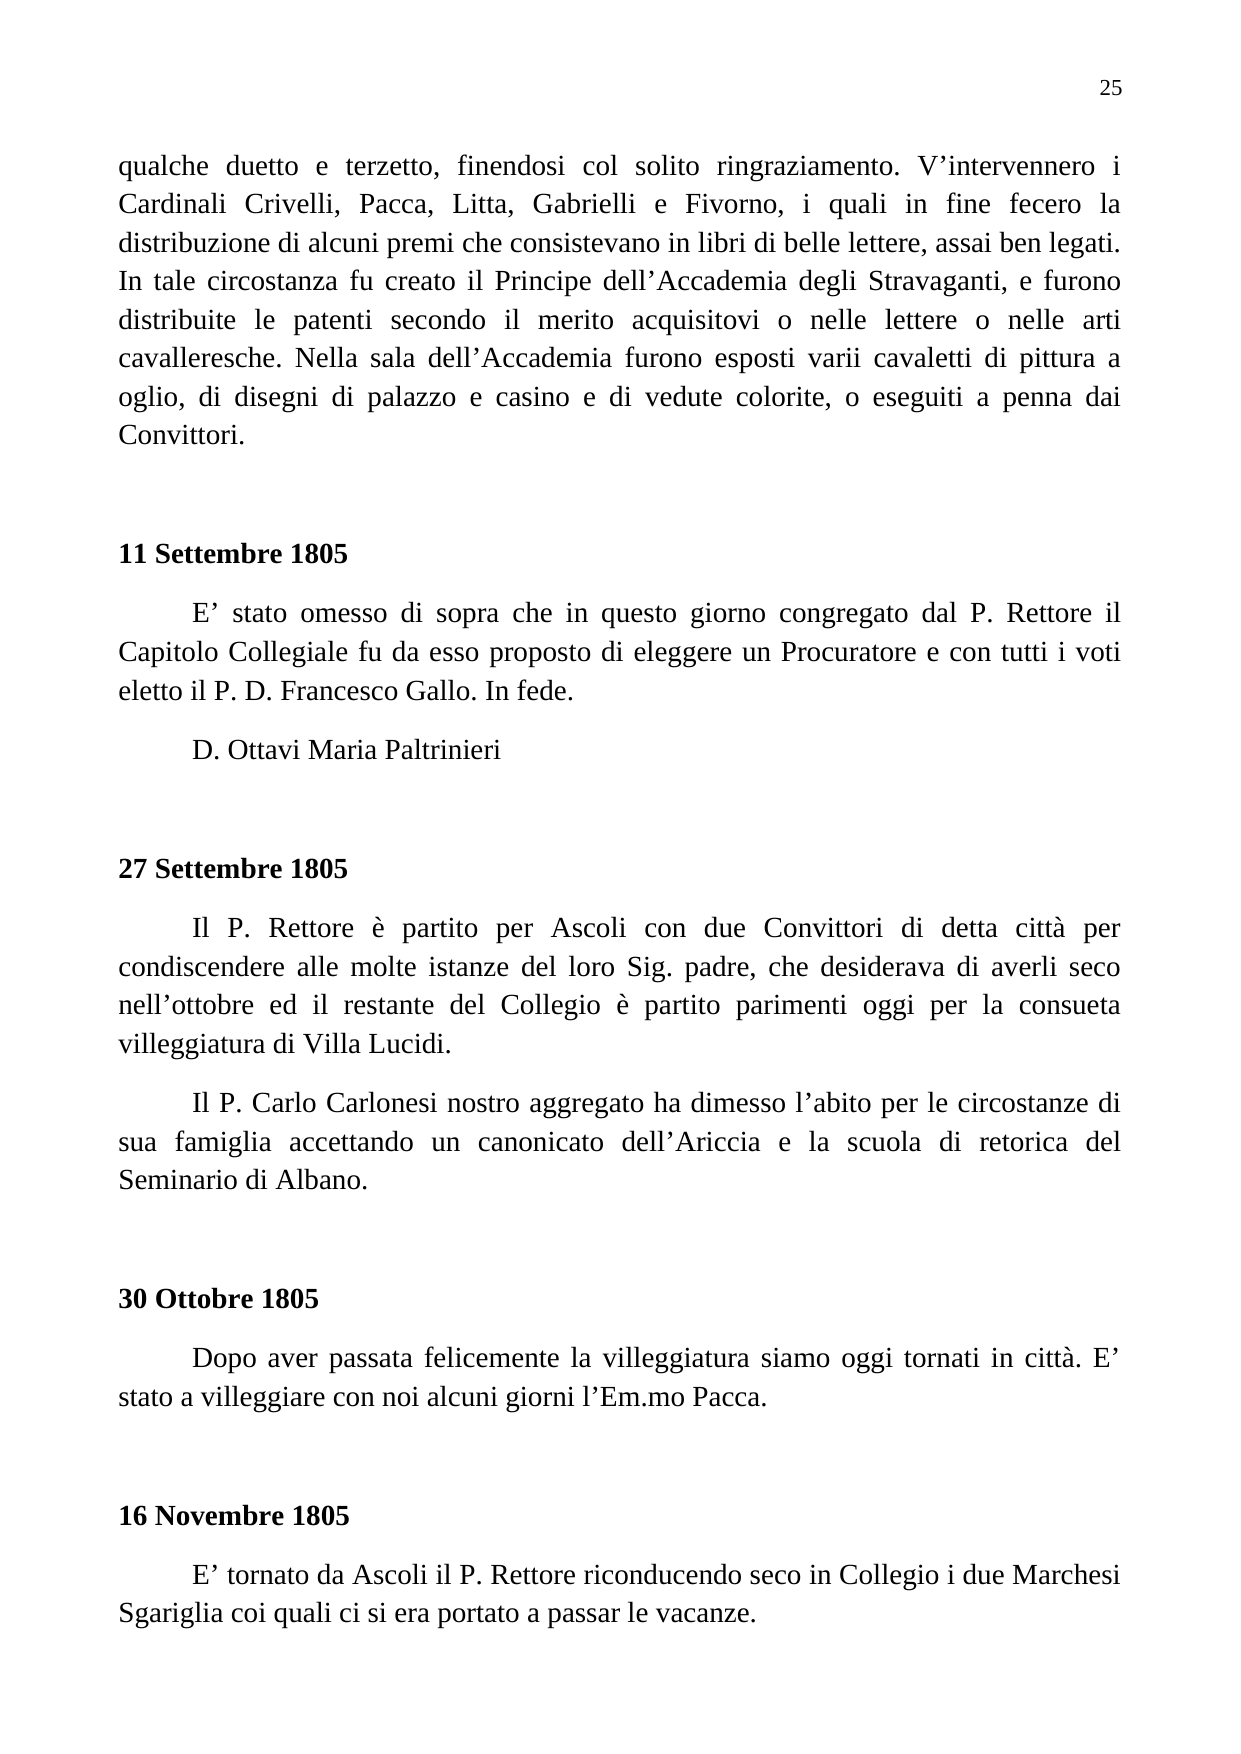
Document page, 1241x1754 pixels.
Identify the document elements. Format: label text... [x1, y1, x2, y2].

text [118, 148, 1122, 451]
text Dopo aver passata felicemente la villeggiatura siamo oggi tornati in città. E’ stato a villeggiare con noi alcuni giorni l’Em.mo Pacca. [118, 1340, 1122, 1412]
text 30 Ottobre 1805 [118, 1281, 1122, 1314]
text 16 Novembre 1805 [118, 1498, 1122, 1531]
text Il P. Rettore è partito per Ascoli con due Convittori di detta città per condiscendere alle molte istanze del loro Sig. padre, che desiderava di averli seco nell’ottobre ed il restante del Collegio è partito parimenti oggi per la consueta villeggiatura di Villa Lucidi. [118, 910, 1122, 1059]
text E’ stato omesso di sopra che in questo giorno congregato dal P. Rettore il Capitolo Collegiale fu da esso proposto di eleggere un Procuratore e con tutti i voti eletto il P. D. Francesco Gallo. In fede. [118, 596, 1122, 706]
text 11 Settembre 1805 [118, 536, 1122, 570]
text D. Ottavi Maria Paltrinieri [118, 732, 1122, 766]
text E’ tornato da Ascoli il P. Rettore riconducendo seco in Collegio i due Marchesi Sgariglia coi quali ci si era portato a passar le vacanze. [118, 1557, 1122, 1629]
text 27 Settembre 1805 [118, 851, 1122, 884]
text Il P. Carlo Carlonesi nostro aggregato ha dimesso l’abito per le circostanze di sua famiglia accettando un canonicato dell’Ariccia e la scuola di retorica del Seminario di Albano. [118, 1085, 1122, 1196]
